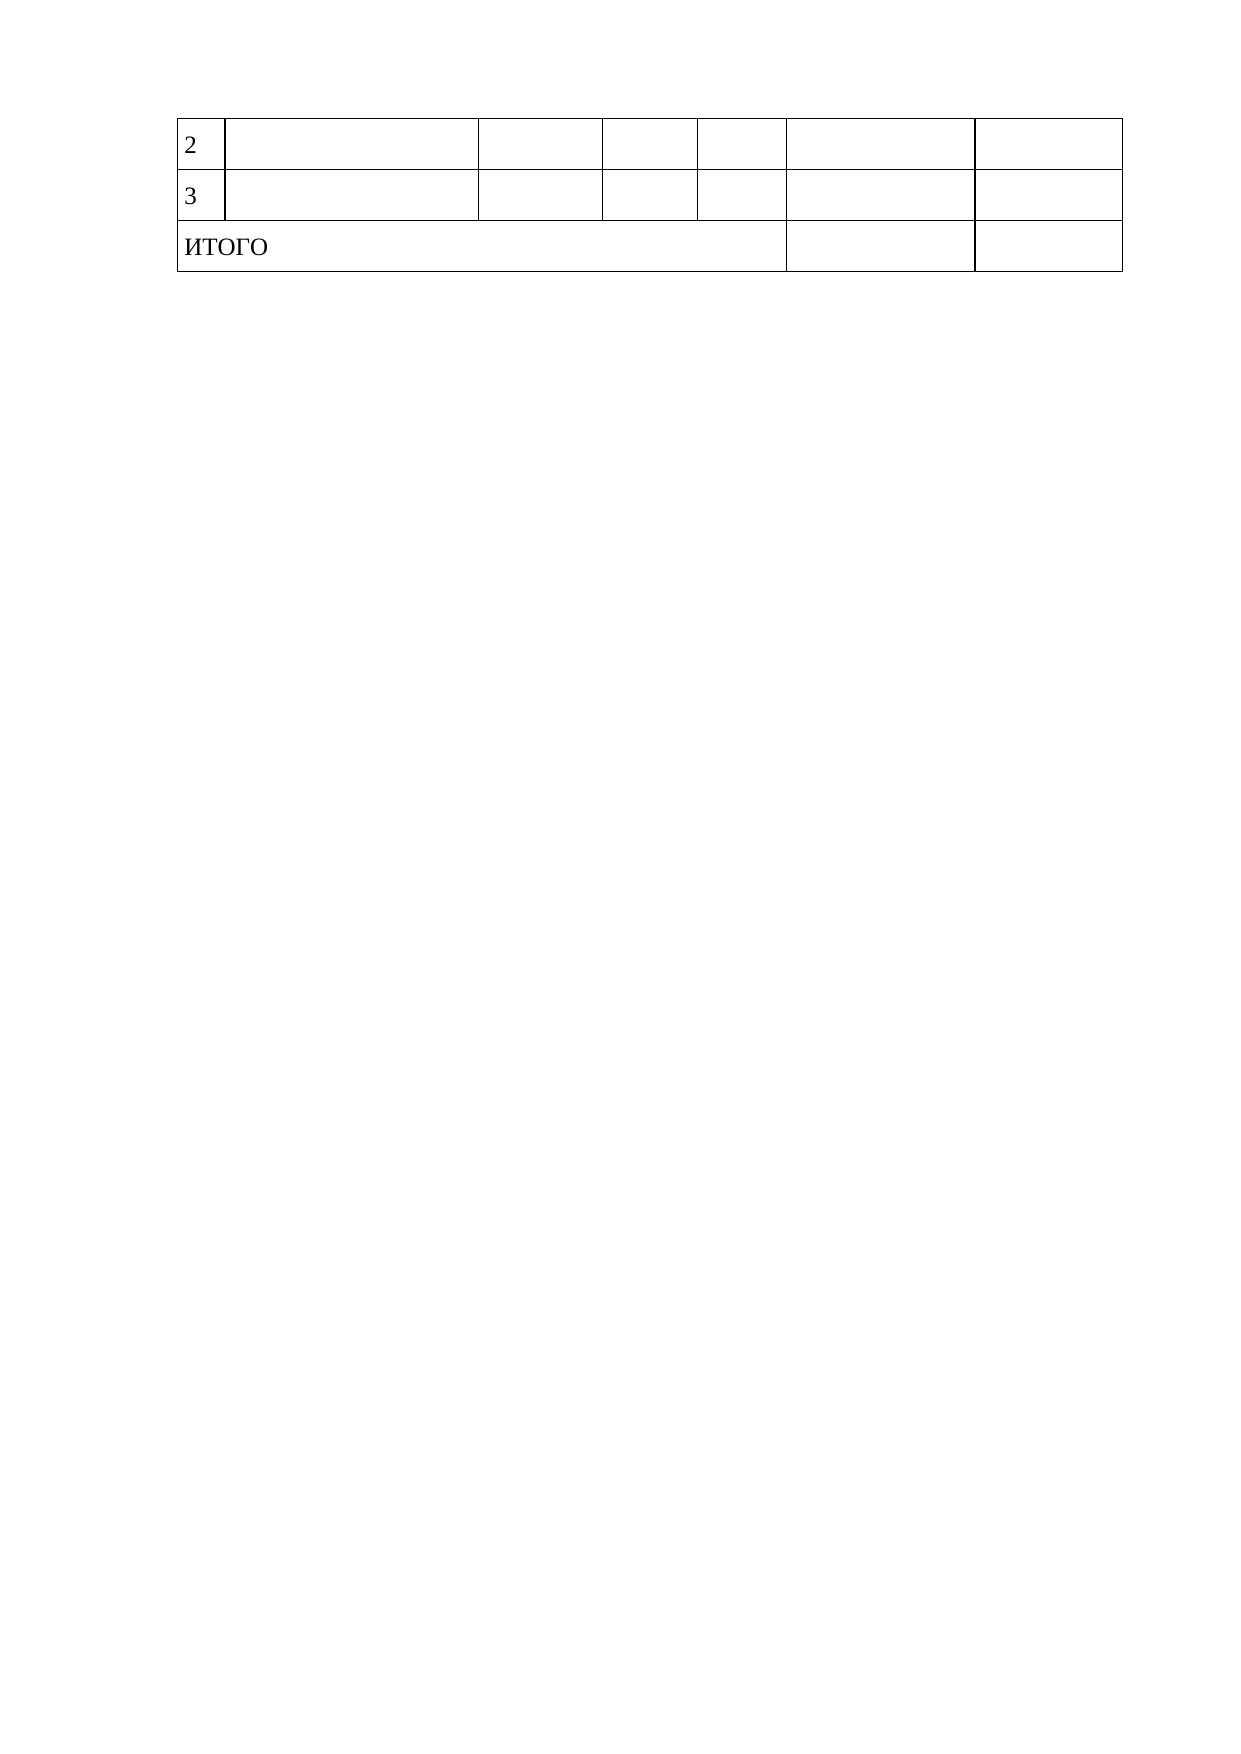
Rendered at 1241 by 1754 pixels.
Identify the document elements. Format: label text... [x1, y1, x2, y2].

table_cell ИТОГО [178, 221, 786, 271]
table_cell [787, 119, 974, 169]
table_cell [479, 170, 602, 220]
table_cell [787, 170, 974, 220]
table_cell [976, 119, 1122, 169]
table_cell [603, 119, 697, 169]
table_cell [479, 119, 602, 169]
table_cell [603, 170, 697, 220]
table_cell [698, 170, 786, 220]
table_cell [787, 221, 974, 271]
table_cell [976, 170, 1122, 220]
table_cell [226, 119, 478, 169]
table_cell [976, 221, 1122, 271]
table_cell 2 [178, 119, 224, 169]
table_cell [698, 119, 786, 169]
table_cell 3 [178, 170, 224, 220]
table_cell [226, 170, 478, 220]
